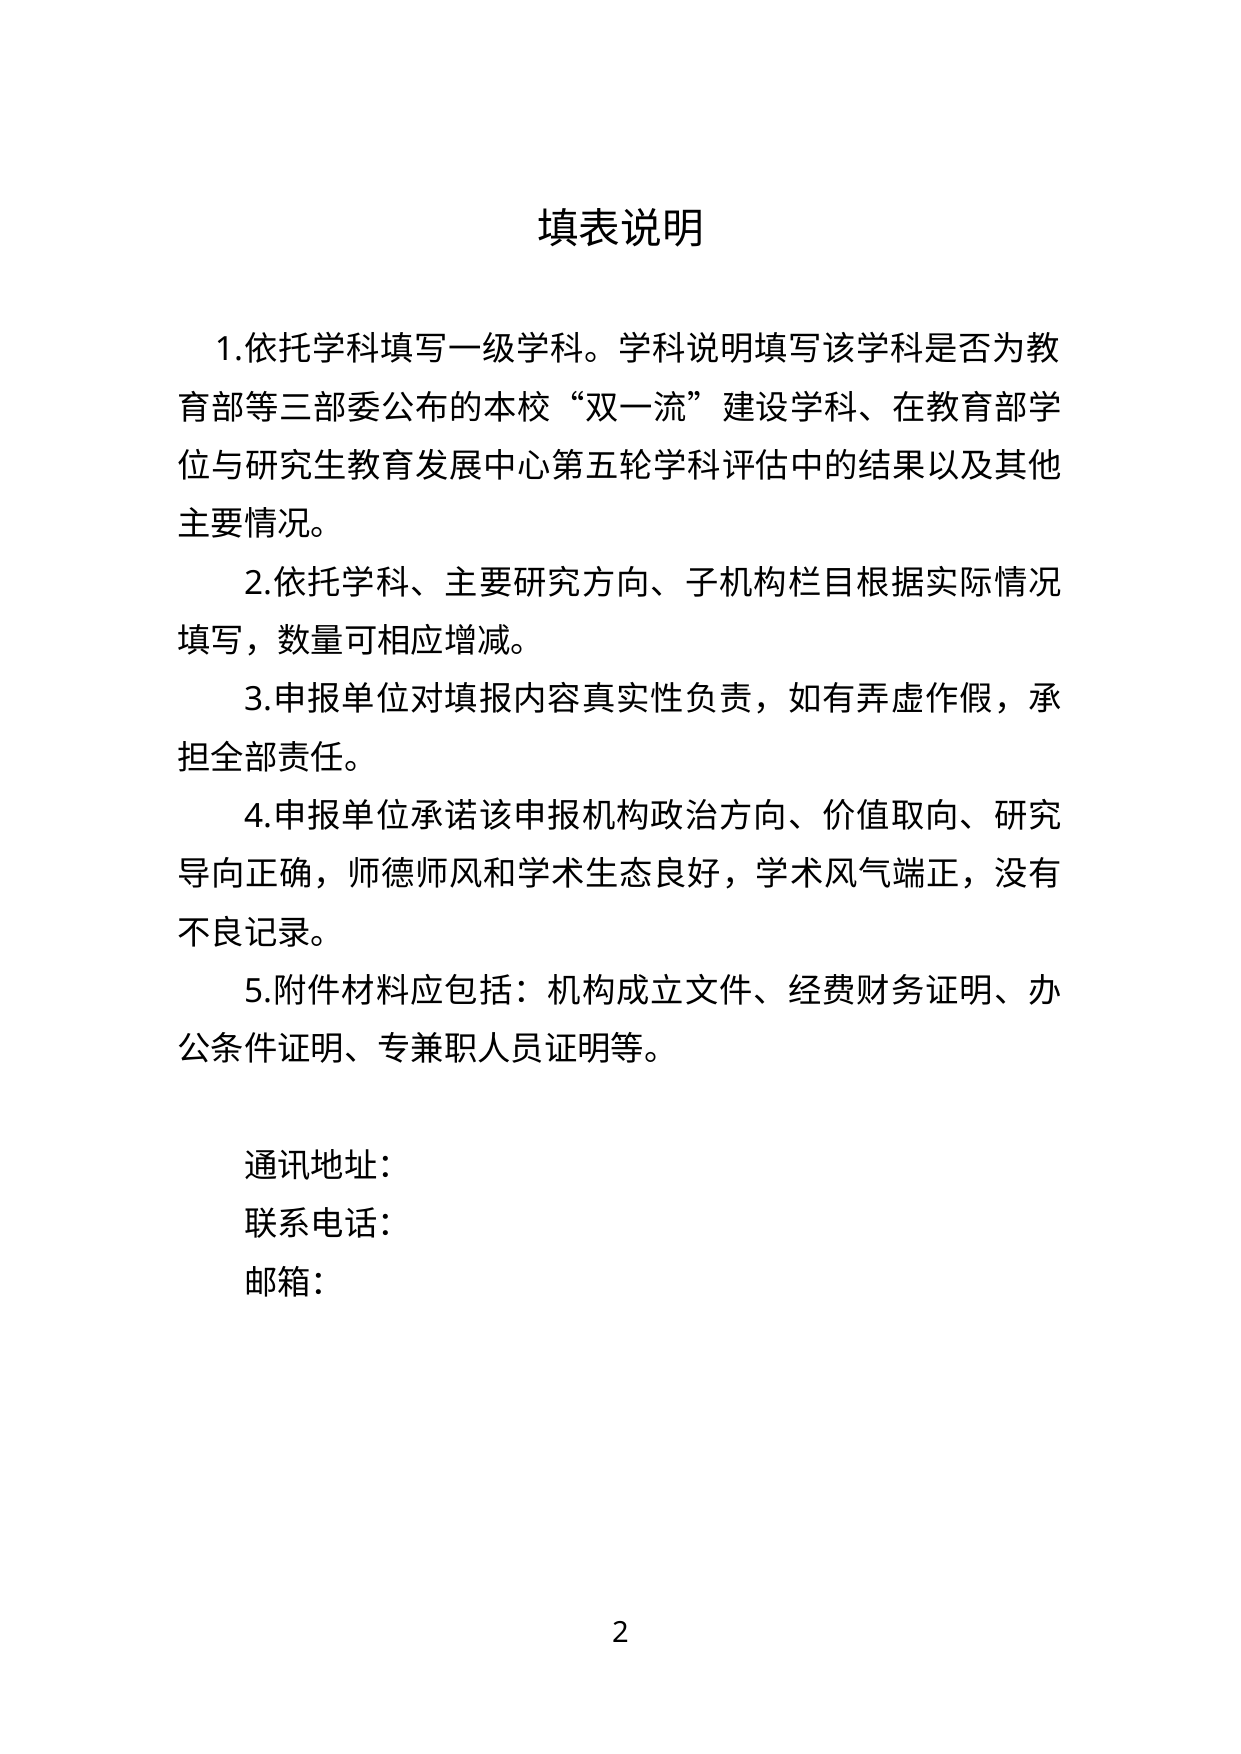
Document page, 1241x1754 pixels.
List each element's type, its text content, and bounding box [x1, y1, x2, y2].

text 3.申报单位对填报内容真实性负责，如有弄虚作假，承担全部责任。 [177, 664, 1063, 781]
text 填表说明 [177, 195, 1063, 256]
text 1.依托学科填写一级学科。学科说明填写该学科是否为教育部等三部委公布的本校“双一流”建设学科、在教育部学位与研究生教育发展中心第五轮学科评估中的结果以及其他主要情况。 [177, 314, 1063, 547]
text 联系电话： [177, 1189, 1063, 1247]
text 通讯地址： [177, 1131, 1063, 1189]
text 2.依托学科、主要研究方向、子机构栏目根据实际情况填写，数量可相应增减。 [177, 547, 1063, 664]
text 5.附件材料应包括：机构成立文件、经费财务证明、办公条件证明、专兼职人员证明等。 [177, 956, 1063, 1072]
text 邮箱： [177, 1247, 1063, 1306]
text 4.申报单位承诺该申报机构政治方向、价值取向、研究导向正确，师德师风和学术生态良好，学术风气端正，没有不良记录。 [177, 781, 1063, 956]
